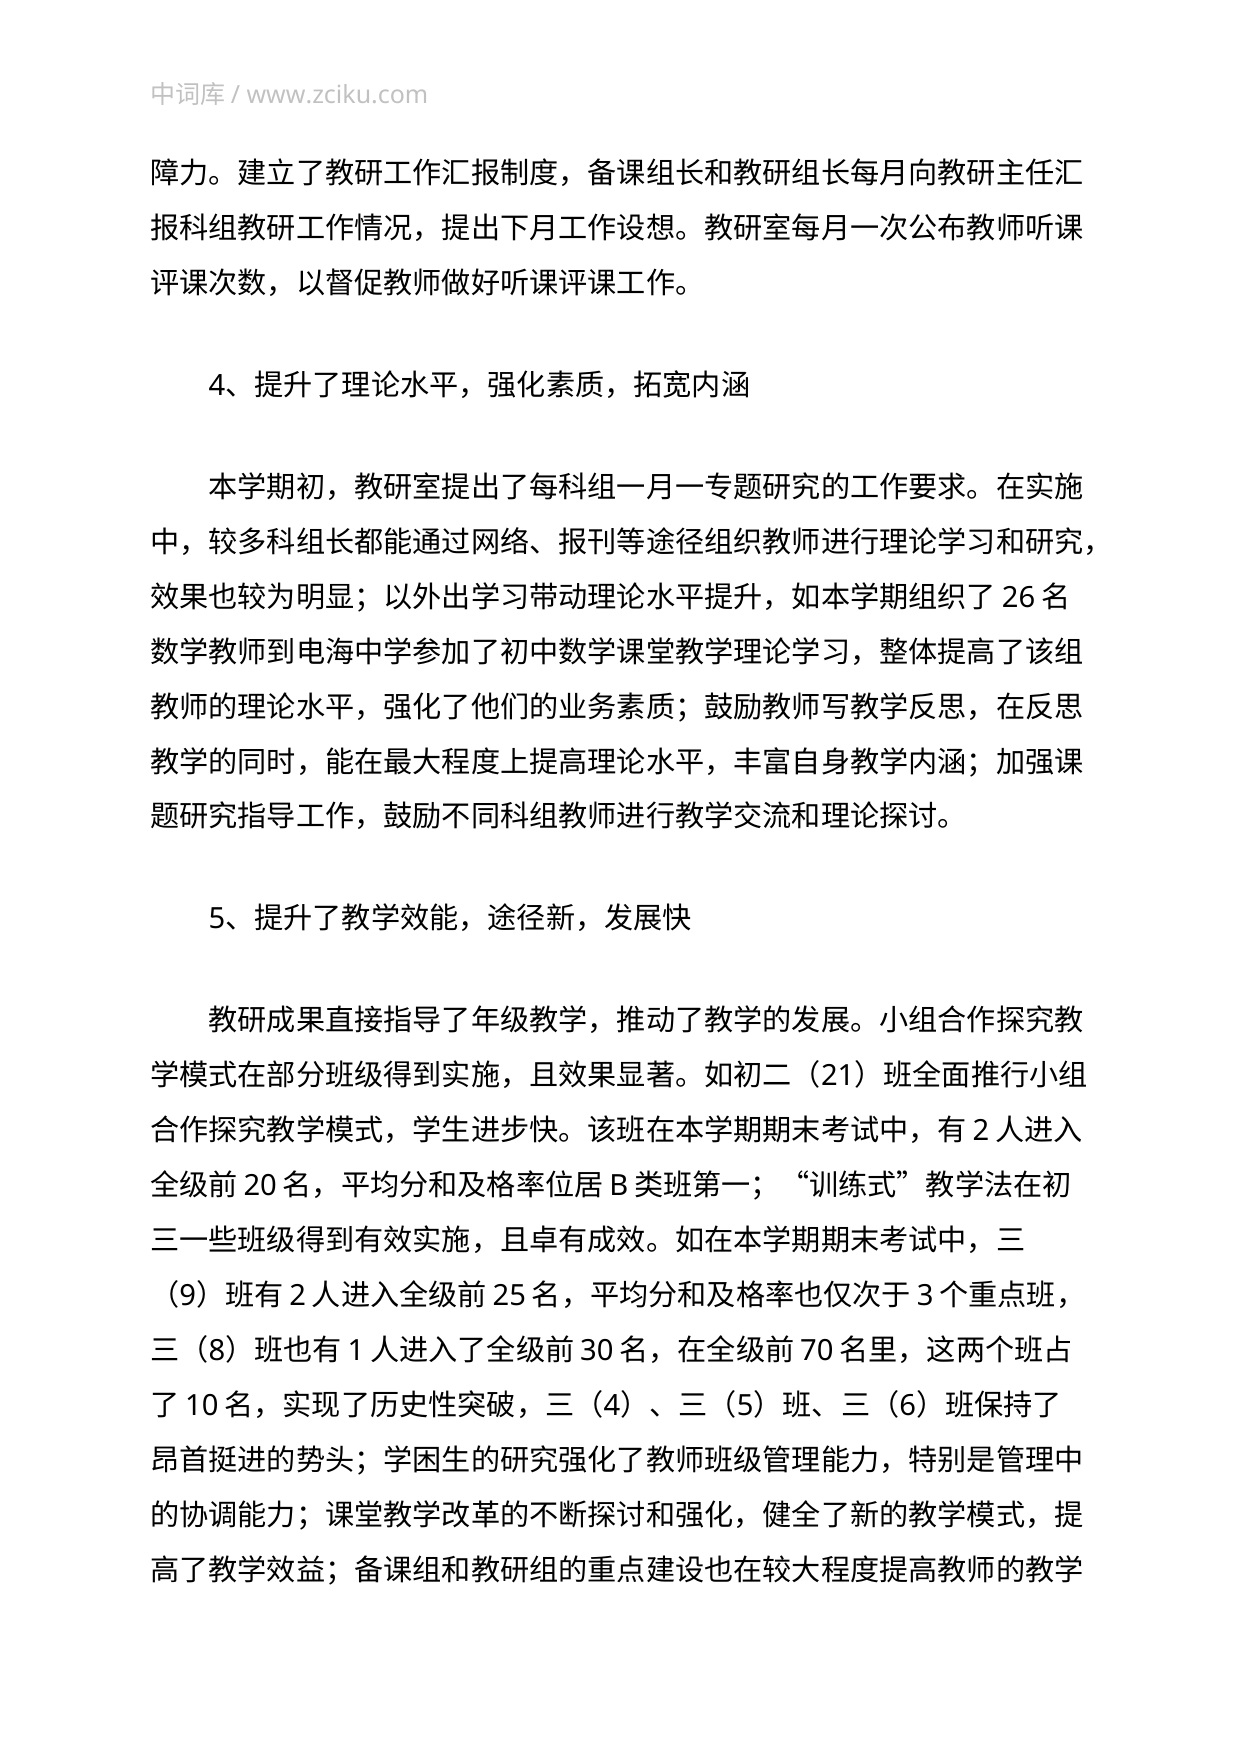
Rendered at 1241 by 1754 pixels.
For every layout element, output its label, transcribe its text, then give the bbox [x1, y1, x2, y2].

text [150, 150, 1090, 302]
text 5、提升了教学效能，途径新，发展快 [150, 895, 1090, 937]
text 本学期初，教研室提出了每科组一月一专题研究的工作要求。在实施中，较多科组长都能通过网络、报刊等途径组织教师进行理论学习和研究，效果也较为明显；以外出学习带动理论水平提升，如本学期组织了26名数学教师到电海中学参加了初中数学课堂教学理论学习，整体提高了该组教师的理论水平，强化了他们的业务素质；鼓励教师写教学反思，在反思教学的同时，能在最大程度上提高理论水平，丰富自身教学内涵；加强课题研究指导工作，鼓励不同科组教师进行教学交流和理论探讨。 [150, 463, 1090, 835]
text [150, 997, 1090, 1589]
text 4、提升了理论水平，强化素质，拓宽内涵 [150, 362, 1090, 404]
